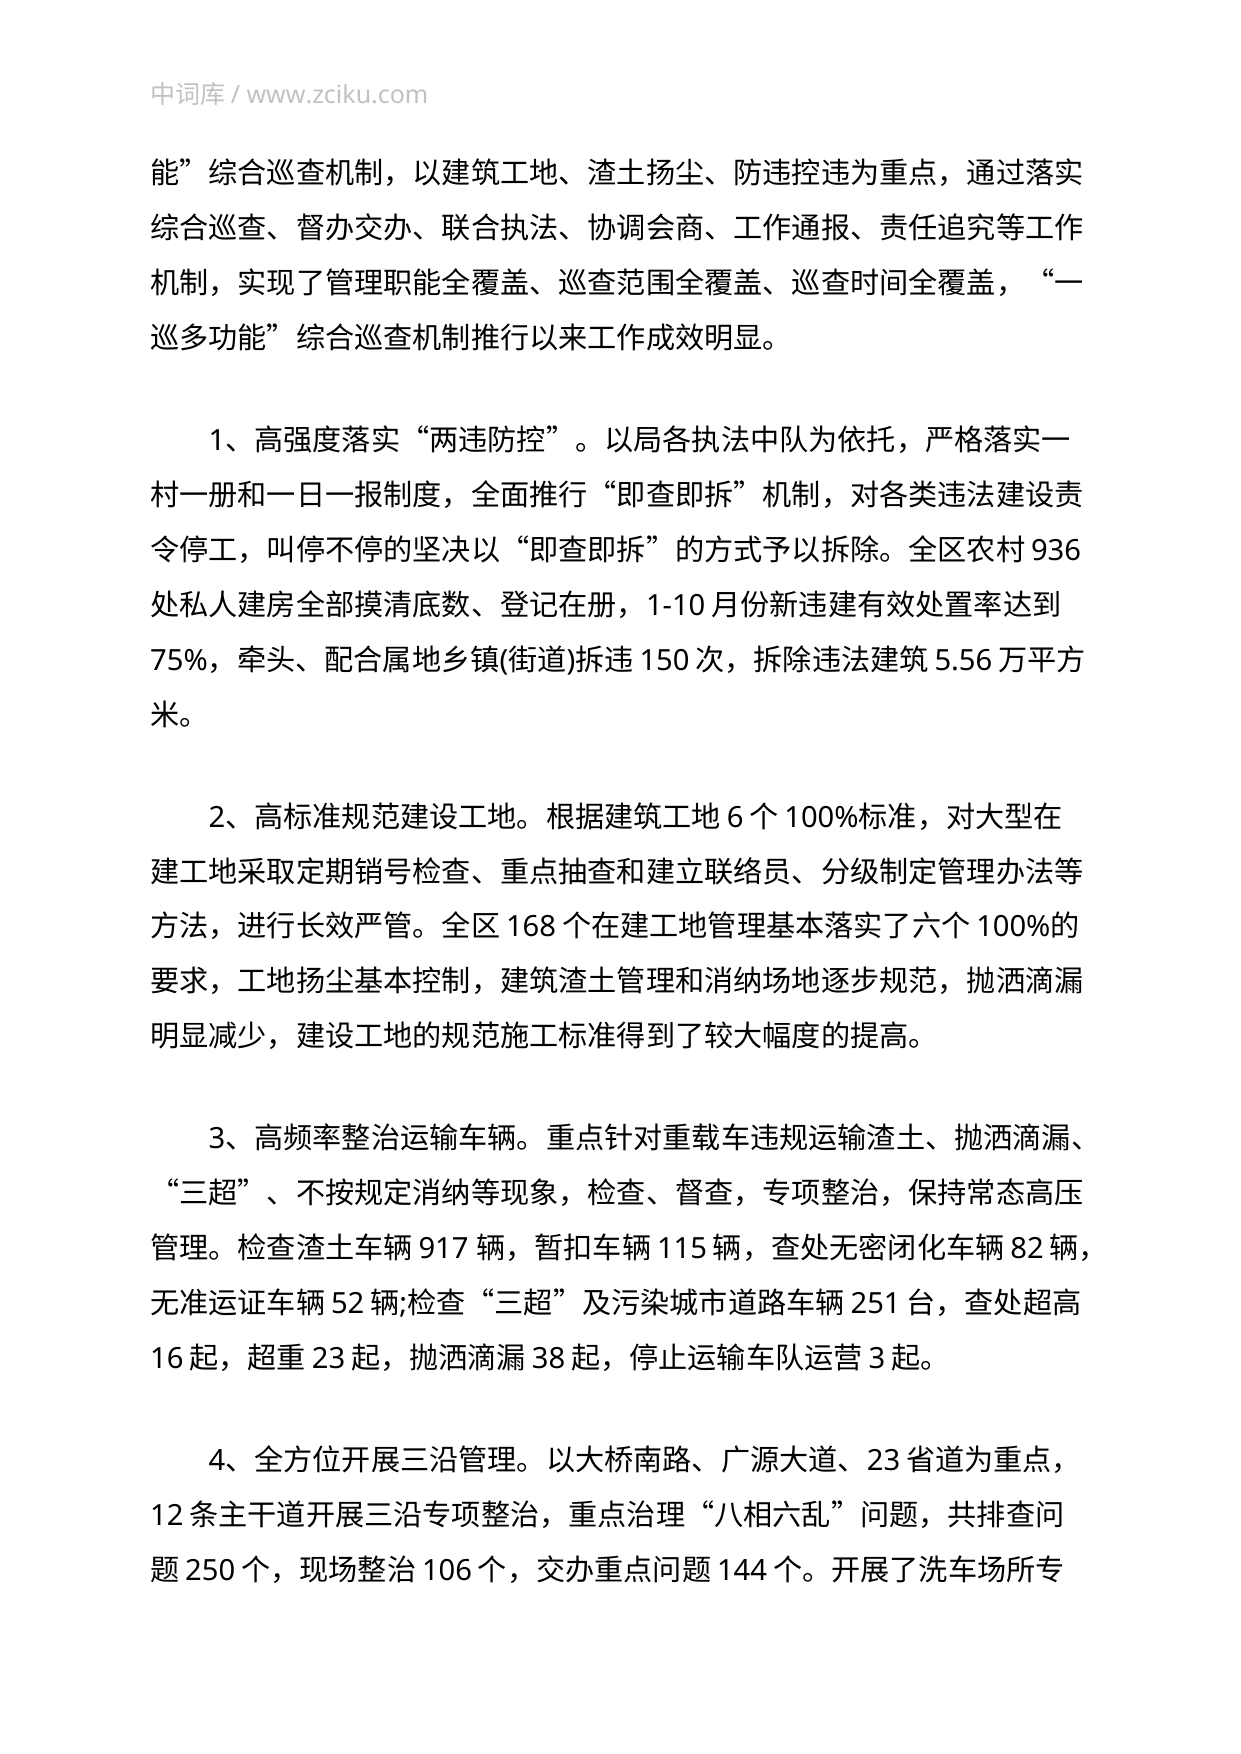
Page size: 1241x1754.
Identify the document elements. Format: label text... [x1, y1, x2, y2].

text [150, 150, 1090, 357]
text 2、高标准规范建设工地。根据建筑工地6个100%标准，对大型在建工地采取定期销号检查、重点抽查和建立联络员、分级制定管理办法等方法，进行长效严管。全区168个在建工地管理基本落实了六个100%的要求，工地扬尘基本控制，建筑渣土管理和消纳场地逐步规范，抛洒滴漏明显减少，建设工地的规范施工标准得到了较大幅度的提高。 [150, 793, 1090, 1055]
text 1、高强度落实“两违防控”。以局各执法中队为依托，严格落实一村一册和一日一报制度，全面推行“即查即拆”机制，对各类违法建设责令停工，叫停不停的坚决以“即查即拆”的方式予以拆除。全区农村936处私人建房全部摸清底数、登记在册，1-10月份新违建有效处置率达到75%，牵头、配合属地乡镇(街道)拆违150次，拆除违法建筑5.56万平方米。 [150, 416, 1090, 734]
text 3、高频率整治运输车辆。重点针对重载车违规运输渣土、抛洒滴漏、“三超”、不按规定消纳等现象，检查、督查，专项整治，保持常态高压管理。检查渣土车辆917 辆，暂扣车辆115辆，查处无密闭化车辆82辆，无准运证车辆52辆;检查“三超”及污染城市道路车辆251台，查处超高16起，超重23起，抛洒滴漏38起，停止运输车队运营3起。 [150, 1115, 1090, 1377]
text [150, 1437, 1090, 1589]
